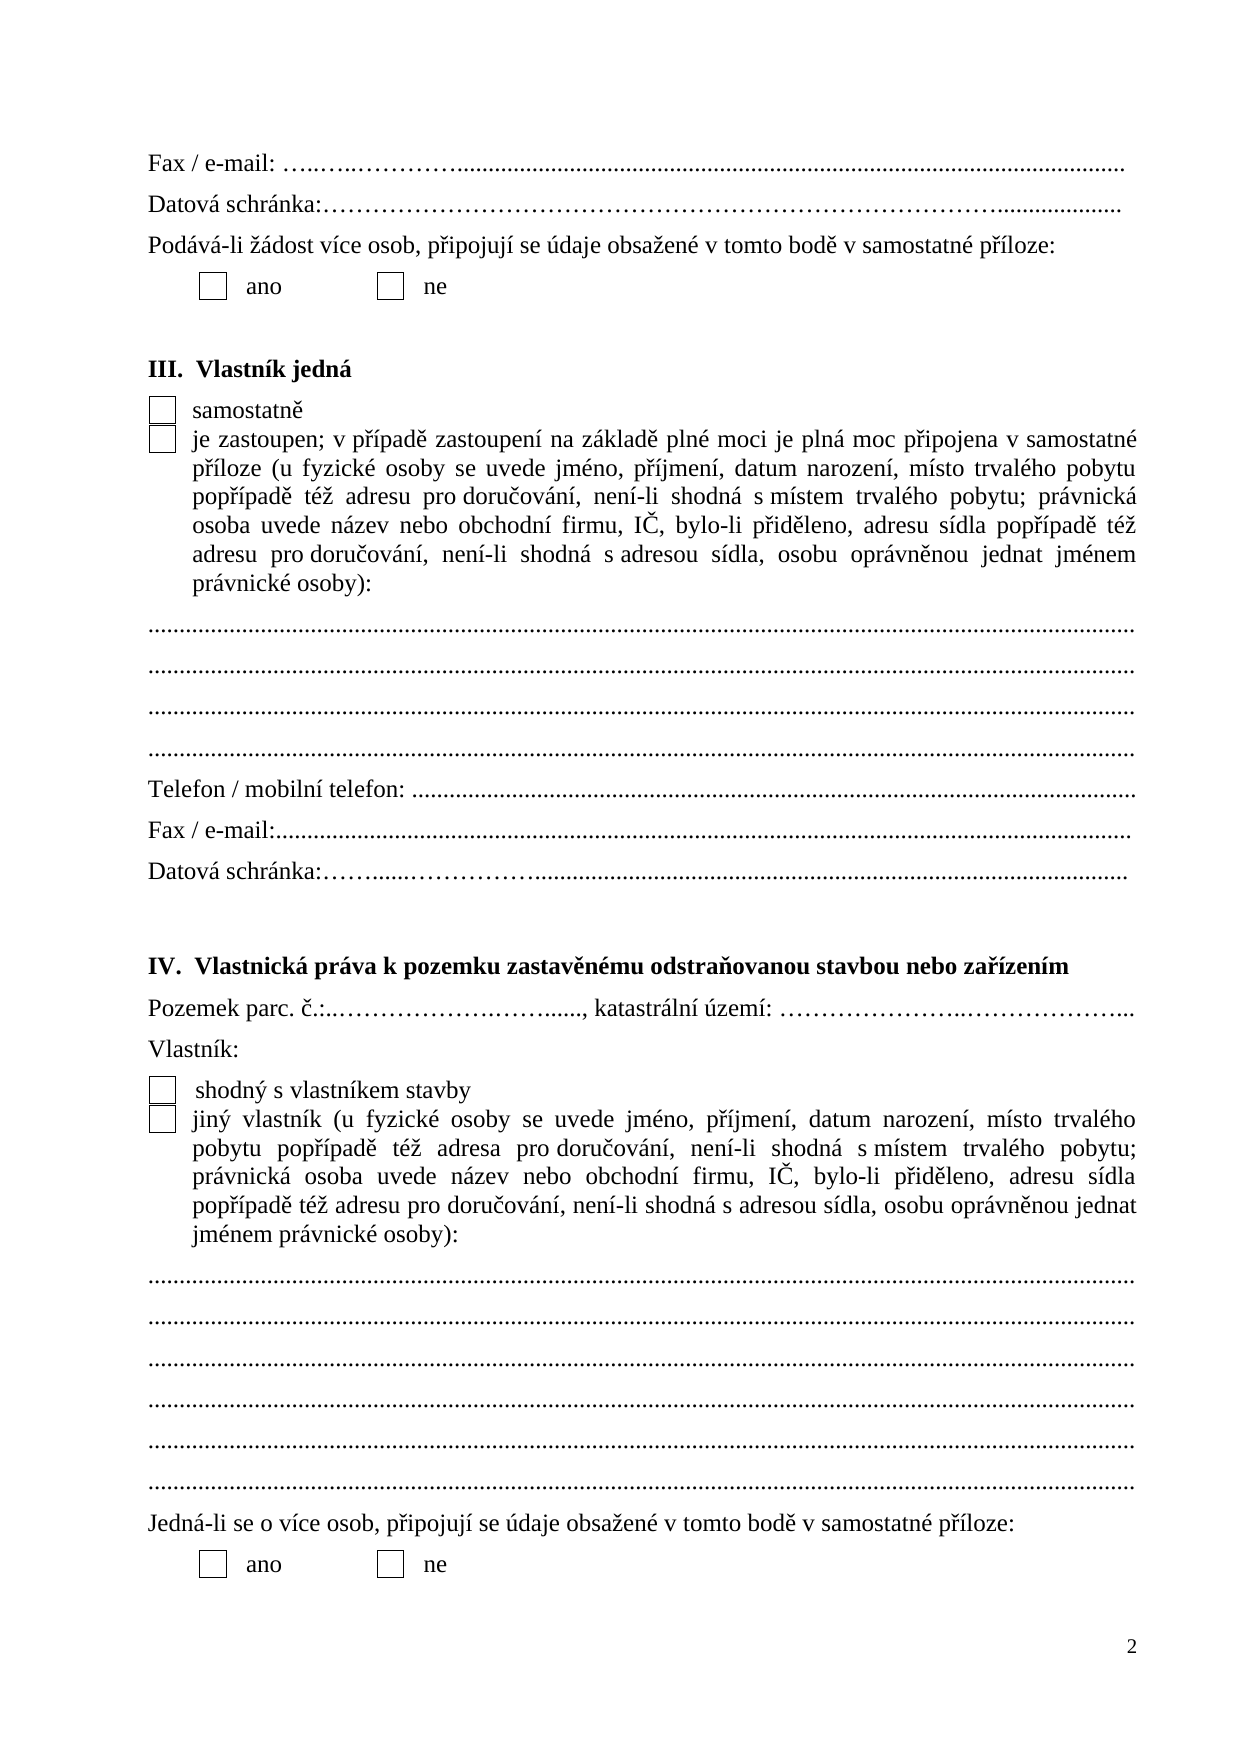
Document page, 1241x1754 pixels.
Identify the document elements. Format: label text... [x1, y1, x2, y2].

text Pozemek parc. č.:..……………….……......, katastrální území: …………………..………………... [148, 993, 1137, 1021]
text ano ne [148, 1549, 1137, 1578]
text Fax / e-mail: …..…..…………........................................................................................................... [148, 148, 1137, 176]
text je zastoupen; v případě zastoupení na základě plné moci je plná moc připojena v samostatné příloze (u fyzické osoby se uvede jméno, příjmení, datum narození, místo trvalého pobytu popřípadě též adresu pro doručování, není-li shodná s místem trvalého pobytu; právnická osoba uvede název nebo obchodní firmu, IČ, bylo-li přiděleno, adresu sídla popřípadě též adresu pro doručování, není-li shodná s adresou sídla, osobu oprávněnou jednat jménem právnické osoby): [148, 424, 1137, 596]
text jiný vlastník (u fyzické osoby se uvede jméno, příjmení, datum narození, místo trvalého pobytu popřípadě též adresa pro doručování, není-li shodná s místem trvalého pobytu; právnická osoba uvede název nebo obchodní firmu, IČ, bylo-li přiděleno, adresu sídla popřípadě též adresu pro doručování, není-li shodná s adresou sídla, osobu oprávněnou jednat jménem právnické osoby): [148, 1104, 1137, 1248]
text Fax / e-mail:......................................................................................................................................... [148, 815, 1137, 844]
text Datová schránka:……………………………………………………………………….................... [148, 189, 1137, 218]
text IV. Vlastnická práva k pozemku zastavěnému odstraňovanou stavbou nebo zařízením [148, 951, 1137, 980]
text samostatně [148, 395, 1137, 424]
text Podává-li žádost více osob, připojují se údaje obsažené v tomto bodě v samostatné příloze: [148, 230, 1137, 259]
text Vlastník: [148, 1034, 1137, 1063]
text Datová schránka:……......……………............................................................................................... [148, 856, 1137, 885]
text Telefon / mobilní telefon: .................................................................................................................... [148, 774, 1137, 803]
text ano ne [148, 271, 1137, 300]
text Jedná-li se o více osob, připojují se údaje obsažené v tomto bodě v samostatné příloze: [148, 1508, 1137, 1536]
text III. Vlastník jedná [148, 354, 1137, 383]
text shodný s vlastníkem stavby [148, 1075, 1137, 1104]
